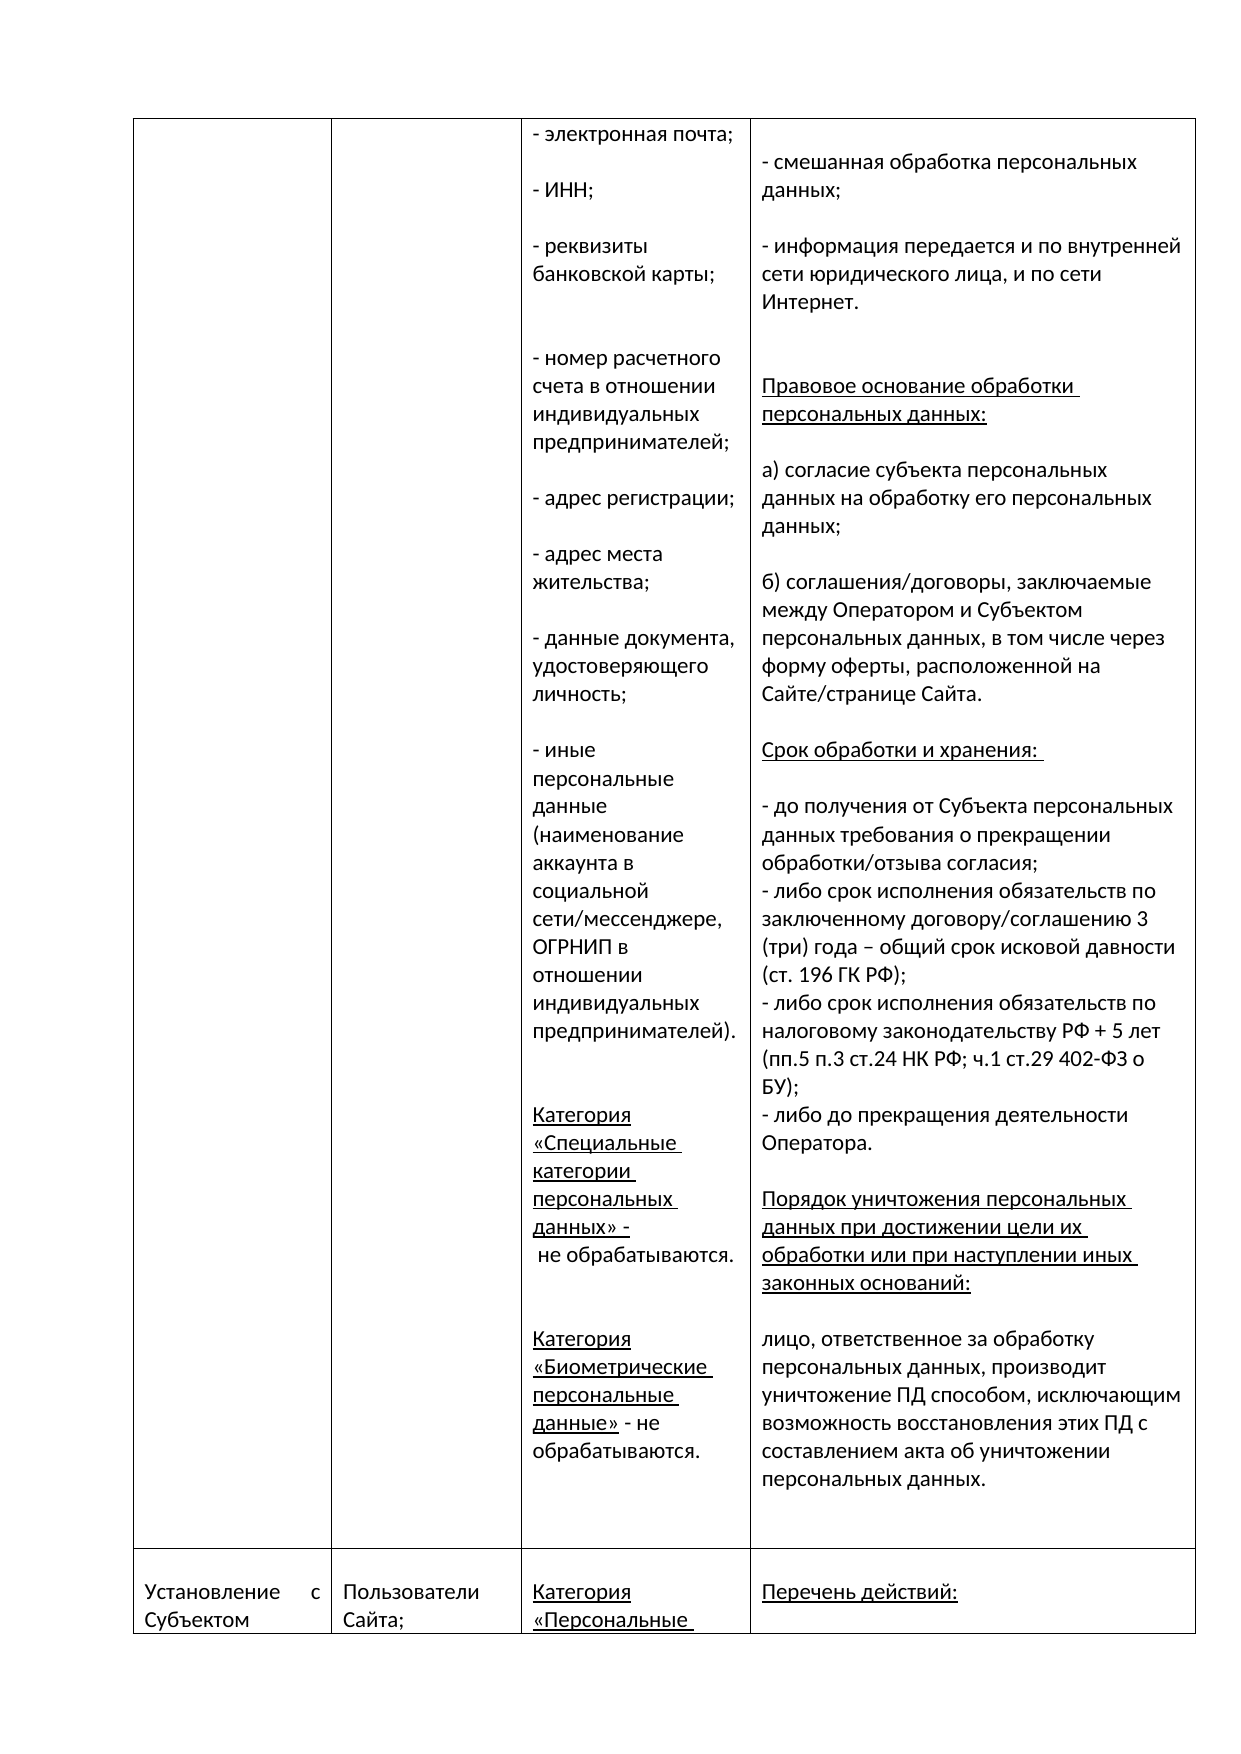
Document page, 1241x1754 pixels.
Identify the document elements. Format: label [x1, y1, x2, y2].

table_cell [751, 1549, 1195, 1633]
table_cell [751, 119, 1195, 1548]
table_cell [134, 119, 331, 1548]
table_cell [332, 1549, 521, 1633]
table_cell [332, 119, 521, 1548]
table_cell [522, 1549, 750, 1633]
table_cell [522, 119, 750, 1548]
table_cell [134, 1549, 331, 1633]
